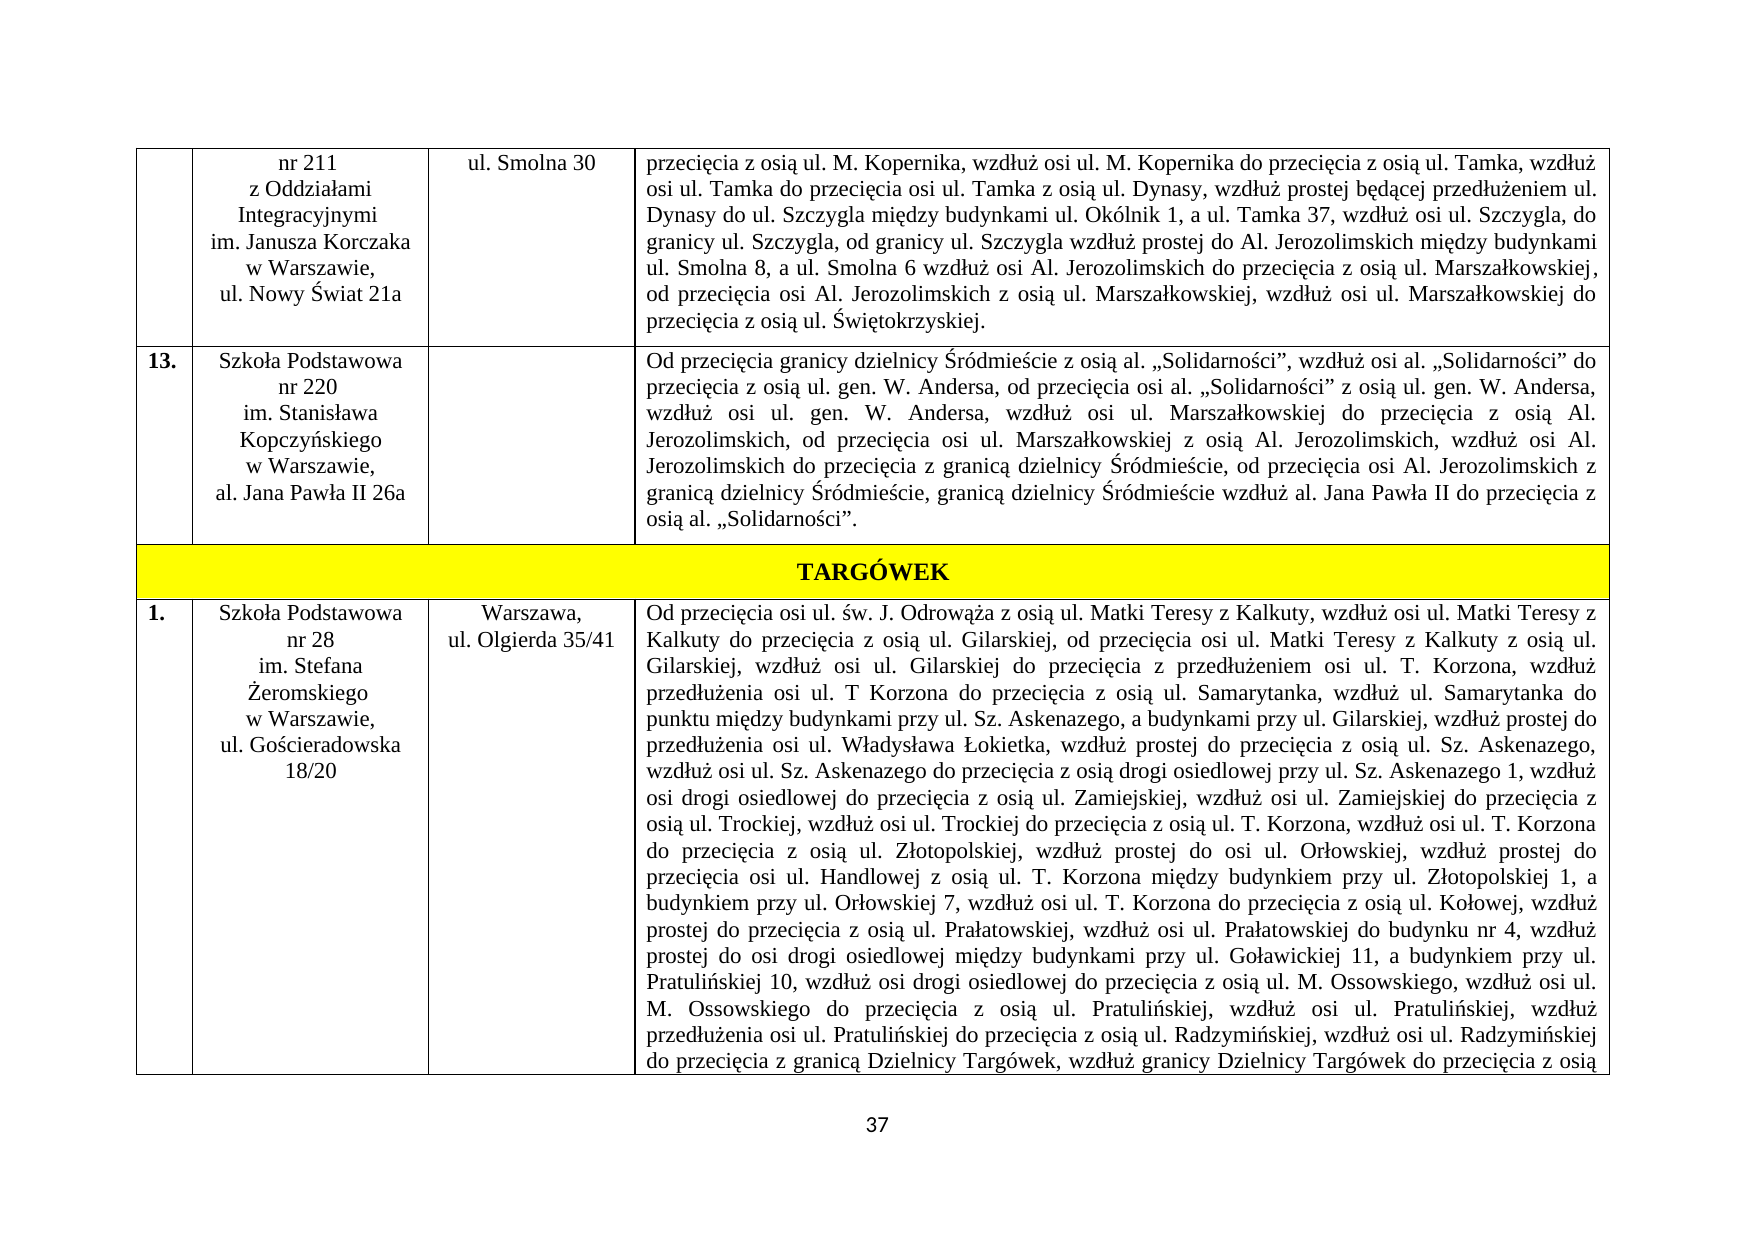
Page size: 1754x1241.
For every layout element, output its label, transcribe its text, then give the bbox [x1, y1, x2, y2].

table_cell [137, 600, 192, 1074]
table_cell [193, 149, 428, 346]
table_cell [636, 600, 1609, 1074]
table_cell Szkoła Podstawowa nr 220 im. Stanisława Kopczyńskiego w Warszawie, al. Jana Pawła II 26a [193, 347, 428, 544]
table_cell [429, 347, 634, 544]
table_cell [429, 149, 634, 346]
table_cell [636, 149, 1609, 346]
table_cell TARGÓWEK [137, 545, 1609, 598]
table_cell Od przecięcia granicy dzielnicy Śródmieście z osią al. „Solidarności”, wzdłuż osi al. „Solidarności” do przecięcia z osią ul. gen. W. Andersa, od przecięcia osi al. „Solidarności” z osią ul. gen. W. Andersa, wzdłuż osi ul. gen. W. Andersa, wzdłuż osi ul. Marszałkowskiej do przecięcia z osią Al. Jerozolimskich, od przecięcia osi ul. Marszałkowskiej z osią Al. Jerozolimskich, wzdłuż osi Al. Jerozolimskich do przecięcia z granicą dzielnicy Śródmieście, od przecięcia osi Al. Jerozolimskich z granicą dzielnicy Śródmieście, granicą dzielnicy Śródmieście wzdłuż al. Jana Pawła II do przecięcia z osią al. „Solidarności”. [636, 347, 1609, 544]
table_cell [137, 347, 192, 544]
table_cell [429, 600, 634, 1074]
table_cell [193, 600, 428, 1074]
table_cell [137, 149, 192, 346]
